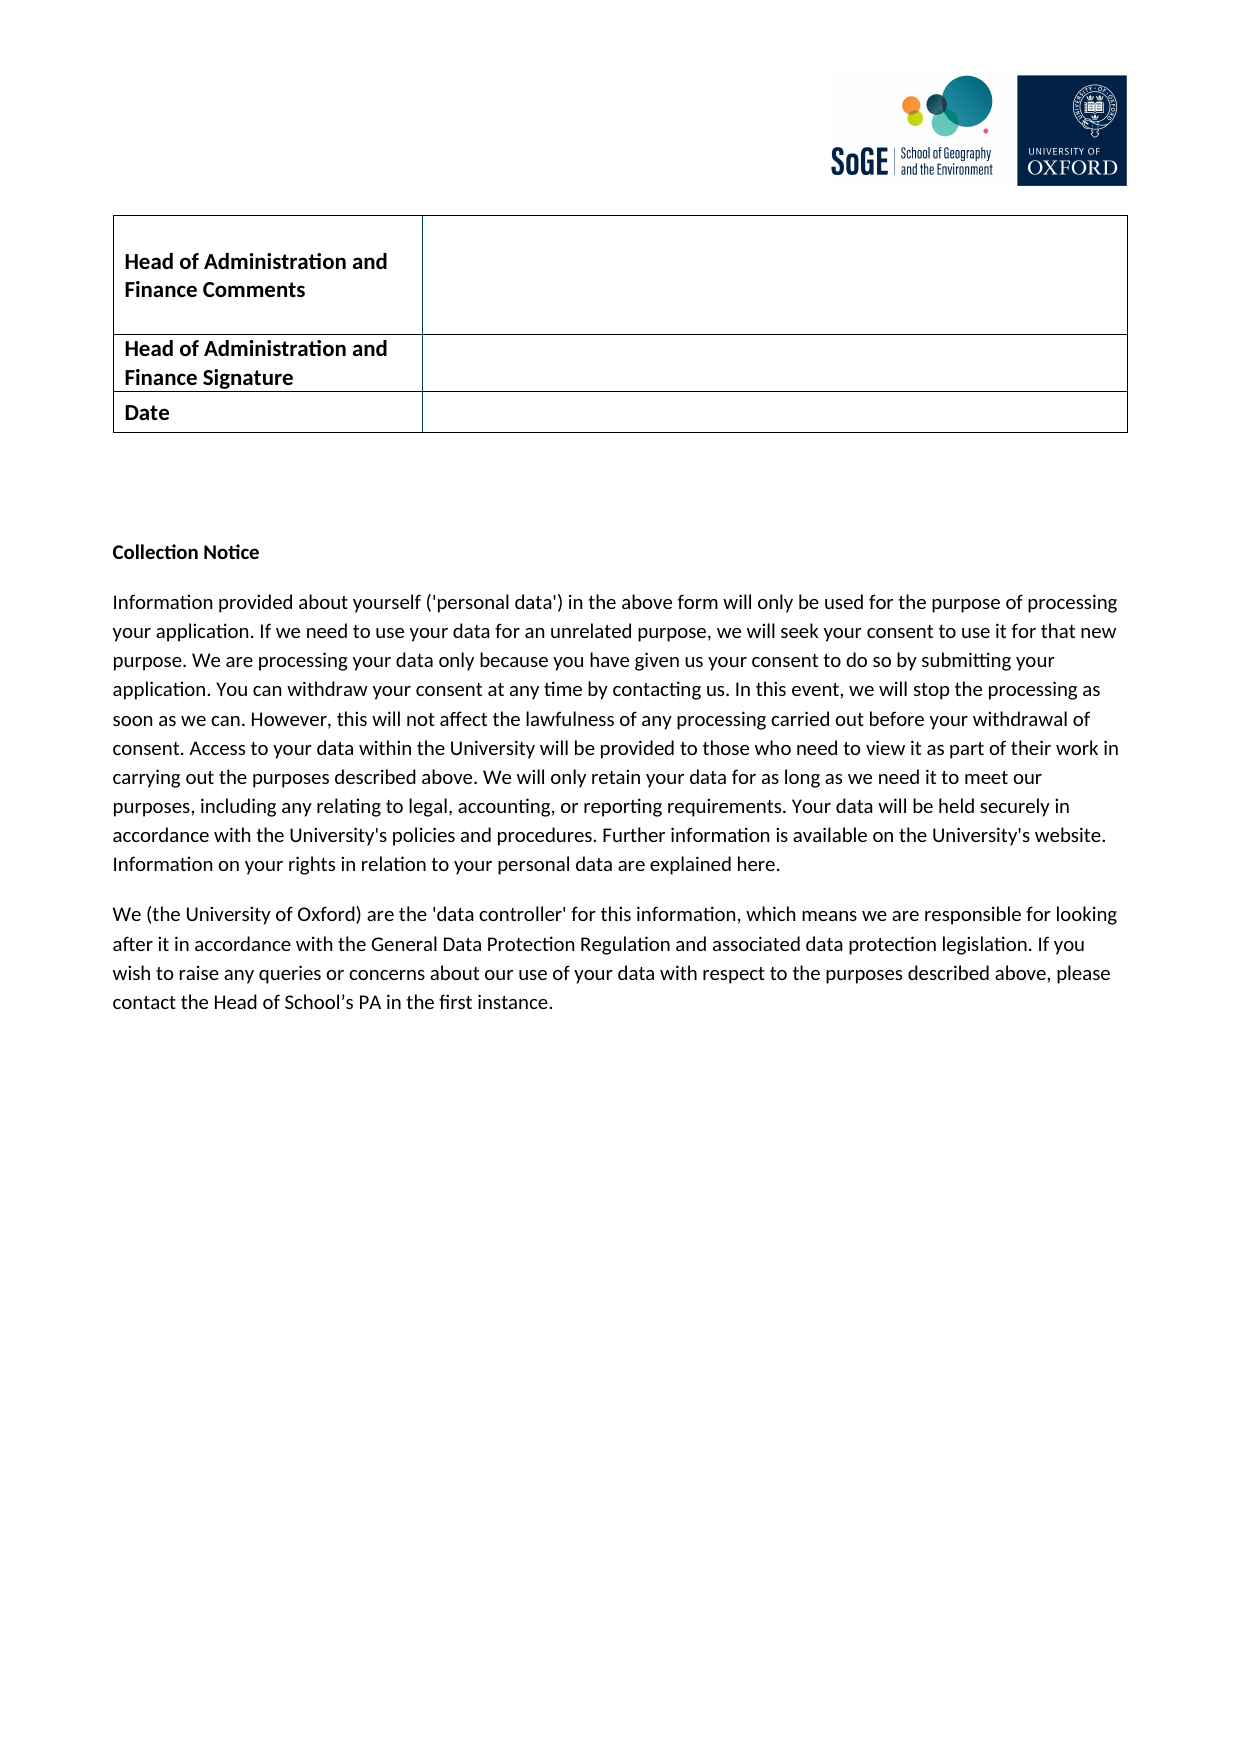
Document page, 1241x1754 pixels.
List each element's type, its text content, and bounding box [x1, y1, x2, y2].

table_cell [423, 335, 1127, 391]
table_cell [423, 392, 1127, 432]
table_cell Head of Administration and Finance Signature [114, 335, 422, 391]
picture [828, 73, 1128, 188]
text Information provided about yourself ('personal data') in the above form will only be used for the purpose of processing your application. If we need to use your data for an unrelated purpose, we will seek your consent to use it for that new purpose. We are processing your data only because you have given us your consent to do so by submitting your application. You can withdraw your consent at any time by contacting us. In this event, we will stop the processing as soon as we can. However, this will not affect the lawfulness of any processing carried out before your withdrawal of consent. Access to your data within the University will be provided to those who need to view it as part of their work in carrying out the purposes described above. We will only retain your data for as long as we need it to meet our purposes, including any relating to legal, accounting, or reporting requirements. Your data will be held securely in accordance with the University's policies and procedures. Further information is available on the University's website. Information on your rights in relation to your personal data are explained here. [112, 589, 1128, 877]
table_cell [423, 216, 1127, 333]
table_cell Head of Administration and Finance Comments [114, 216, 422, 333]
text Collection Notice [112, 539, 1128, 564]
table_cell Date [114, 392, 422, 432]
text We (the University of Oxford) are the 'data controller' for this information, which means we are responsible for looking after it in accordance with the General Data Protection Regulation and associated data protection legislation. If you wish to raise any queries or concerns about our use of your data with respect to the purposes described above, please contact the Head of School’s PA in the first instance. [112, 902, 1128, 1014]
